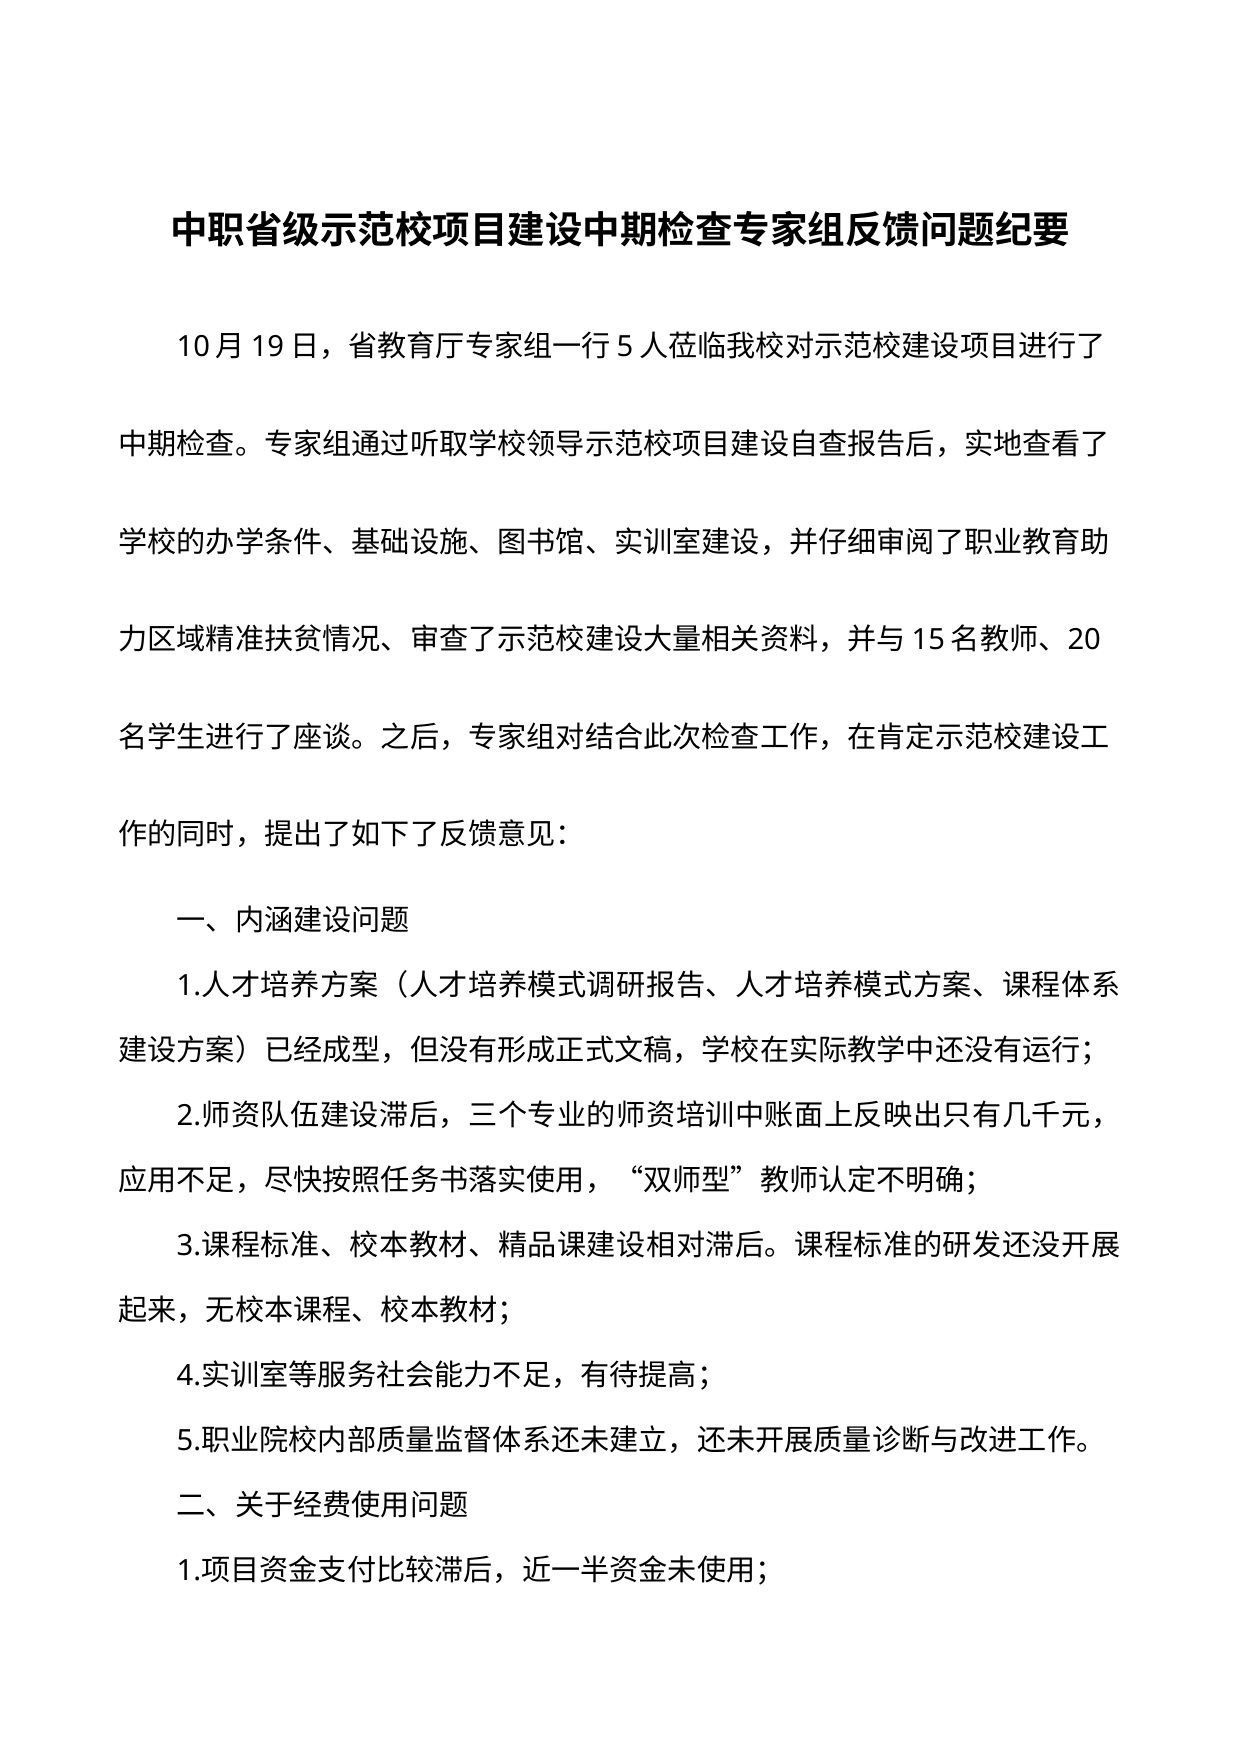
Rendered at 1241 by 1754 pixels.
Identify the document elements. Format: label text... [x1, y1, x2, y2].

text 4.实训室等服务社会能力不足，有待提高； [118, 1340, 1122, 1405]
text 二、关于经费使用问题 [118, 1470, 1122, 1535]
text 5.职业院校内部质量监督体系还未建立，还未开展质量诊断与改进工作。 [118, 1405, 1122, 1470]
text 1.项目资金支付比较滞后，近一半资金未使用； [118, 1535, 1122, 1600]
text 3.课程标准、校本教材、精品课建设相对滞后。课程标准的研发还没开展起来，无校本课程、校本教材； [118, 1210, 1122, 1340]
text 10月19日，省教育厅专家组一行5人莅临我校对示范校建设项目进行了中期检查。专家组通过听取学校领导示范校项目建设自查报告后，实地查看了学校的办学条件、基础设施、图书馆、实训室建设，并仔细审阅了职业教育助力区域精准扶贫情况、审查了示范校建设大量相关资料，并与15名教师、20名学生进行了座谈。之后，专家组对结合此次检查工作，在肯定示范校建设工作的同时，提出了如下了反馈意见： [118, 312, 1122, 864]
text 1.人才培养方案（人才培养模式调研报告、人才培养模式方案、课程体系建设方案）已经成型，但没有形成正式文稿，学校在实际教学中还没有运行； [118, 950, 1122, 1080]
text 一、内涵建设问题 [118, 885, 1122, 950]
text 2.师资队伍建设滞后，三个专业的师资培训中账面上反映出只有几千元，应用不足，尽快按照任务书落实使用，“双师型”教师认定不明确； [118, 1080, 1122, 1210]
text 中职省级示范校项目建设中期检查专家组反馈问题纪要 [118, 194, 1122, 259]
